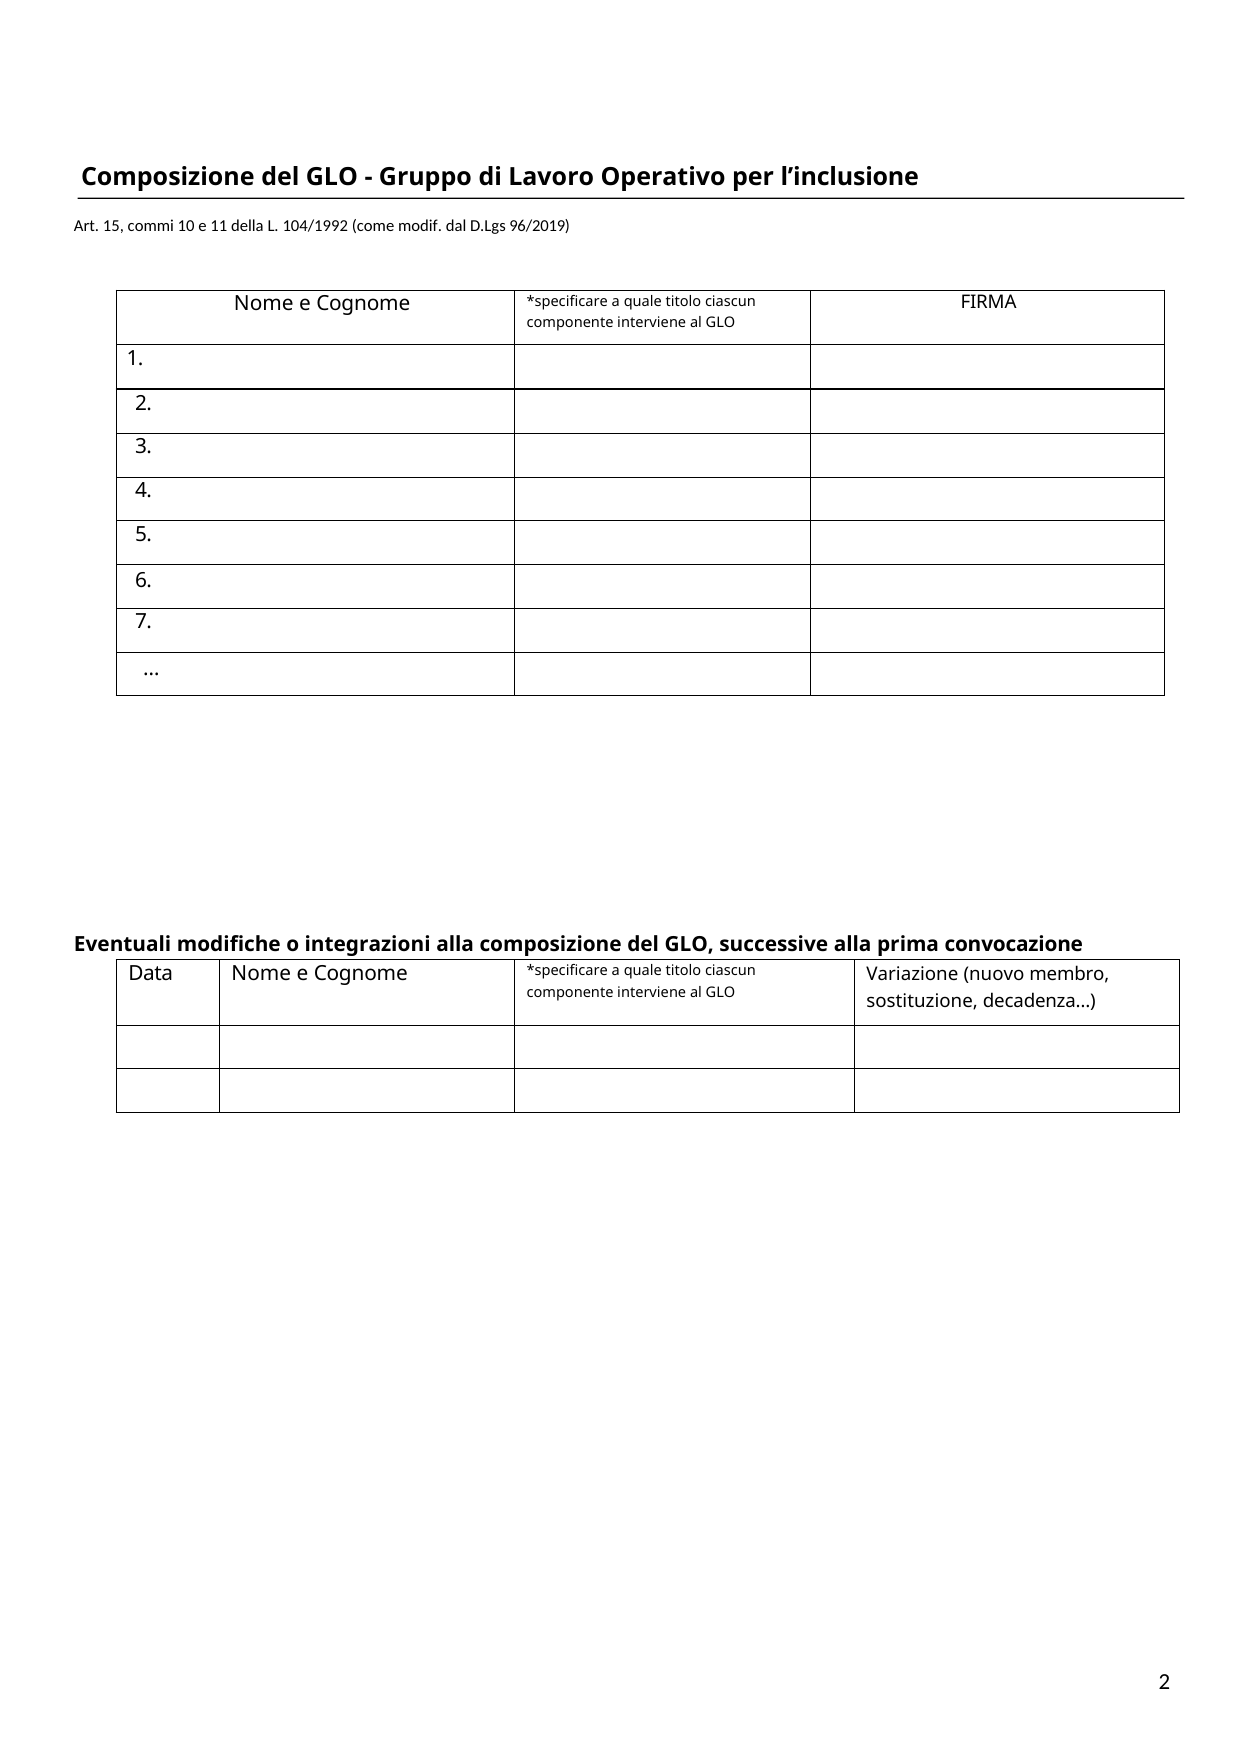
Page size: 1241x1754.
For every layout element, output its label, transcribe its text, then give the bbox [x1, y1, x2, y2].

table_header [515, 390, 810, 433]
table_cell [811, 521, 1164, 564]
table_cell 6. [117, 565, 514, 608]
text Art. 15, commi 10 e 11 della L. 104/1992 (come modif. dal D.Lgs 96/2019) [74, 215, 1217, 236]
table_cell [811, 653, 1164, 695]
table_header *specificare a quale titolo ciascun componente interviene al GLO [515, 960, 854, 1024]
table_cell [515, 565, 810, 608]
table_cell 3. [117, 434, 514, 477]
table_cell [220, 1026, 514, 1068]
table_header [811, 390, 1164, 433]
table_cell 1. [117, 345, 514, 388]
table_cell [811, 609, 1164, 652]
table_header Data [117, 960, 219, 1024]
table_cell 5. [117, 521, 514, 564]
text Eventuali modifiche o integrazioni alla composizione del GLO, successive alla prima convocazione [74, 929, 1217, 957]
table_cell [855, 1069, 1179, 1112]
table_cell [515, 609, 810, 652]
text Composizione del GLO - Gruppo di Lavoro Operativo per l’inclusione [81, 159, 934, 193]
table_header Variazione (nuovo membro, sostituzione, decadenza…) [855, 960, 1179, 1024]
table_cell [220, 1069, 514, 1112]
table_cell [515, 478, 810, 520]
table_cell [811, 434, 1164, 477]
table_cell [117, 1069, 219, 1112]
table_cell … [117, 653, 514, 695]
table_cell [811, 565, 1164, 608]
table_cell 7. [117, 609, 514, 652]
table_header *specificare a quale titolo ciascun componente interviene al GLO [515, 291, 810, 344]
table_header Nome e Cognome [117, 291, 514, 344]
table_cell [855, 1026, 1179, 1068]
table_cell [515, 345, 810, 388]
table_header 2. [117, 390, 514, 433]
table_header FIRMA [811, 291, 1164, 344]
table_cell 4. [117, 478, 514, 520]
table_cell [117, 1026, 219, 1068]
table_cell [515, 521, 810, 564]
table_cell [515, 1026, 854, 1068]
table_cell [515, 1069, 854, 1112]
table_header Nome e Cognome [220, 960, 514, 1024]
table_cell [811, 478, 1164, 520]
table_cell [515, 434, 810, 477]
table_cell [811, 345, 1164, 388]
table_cell [515, 653, 810, 695]
